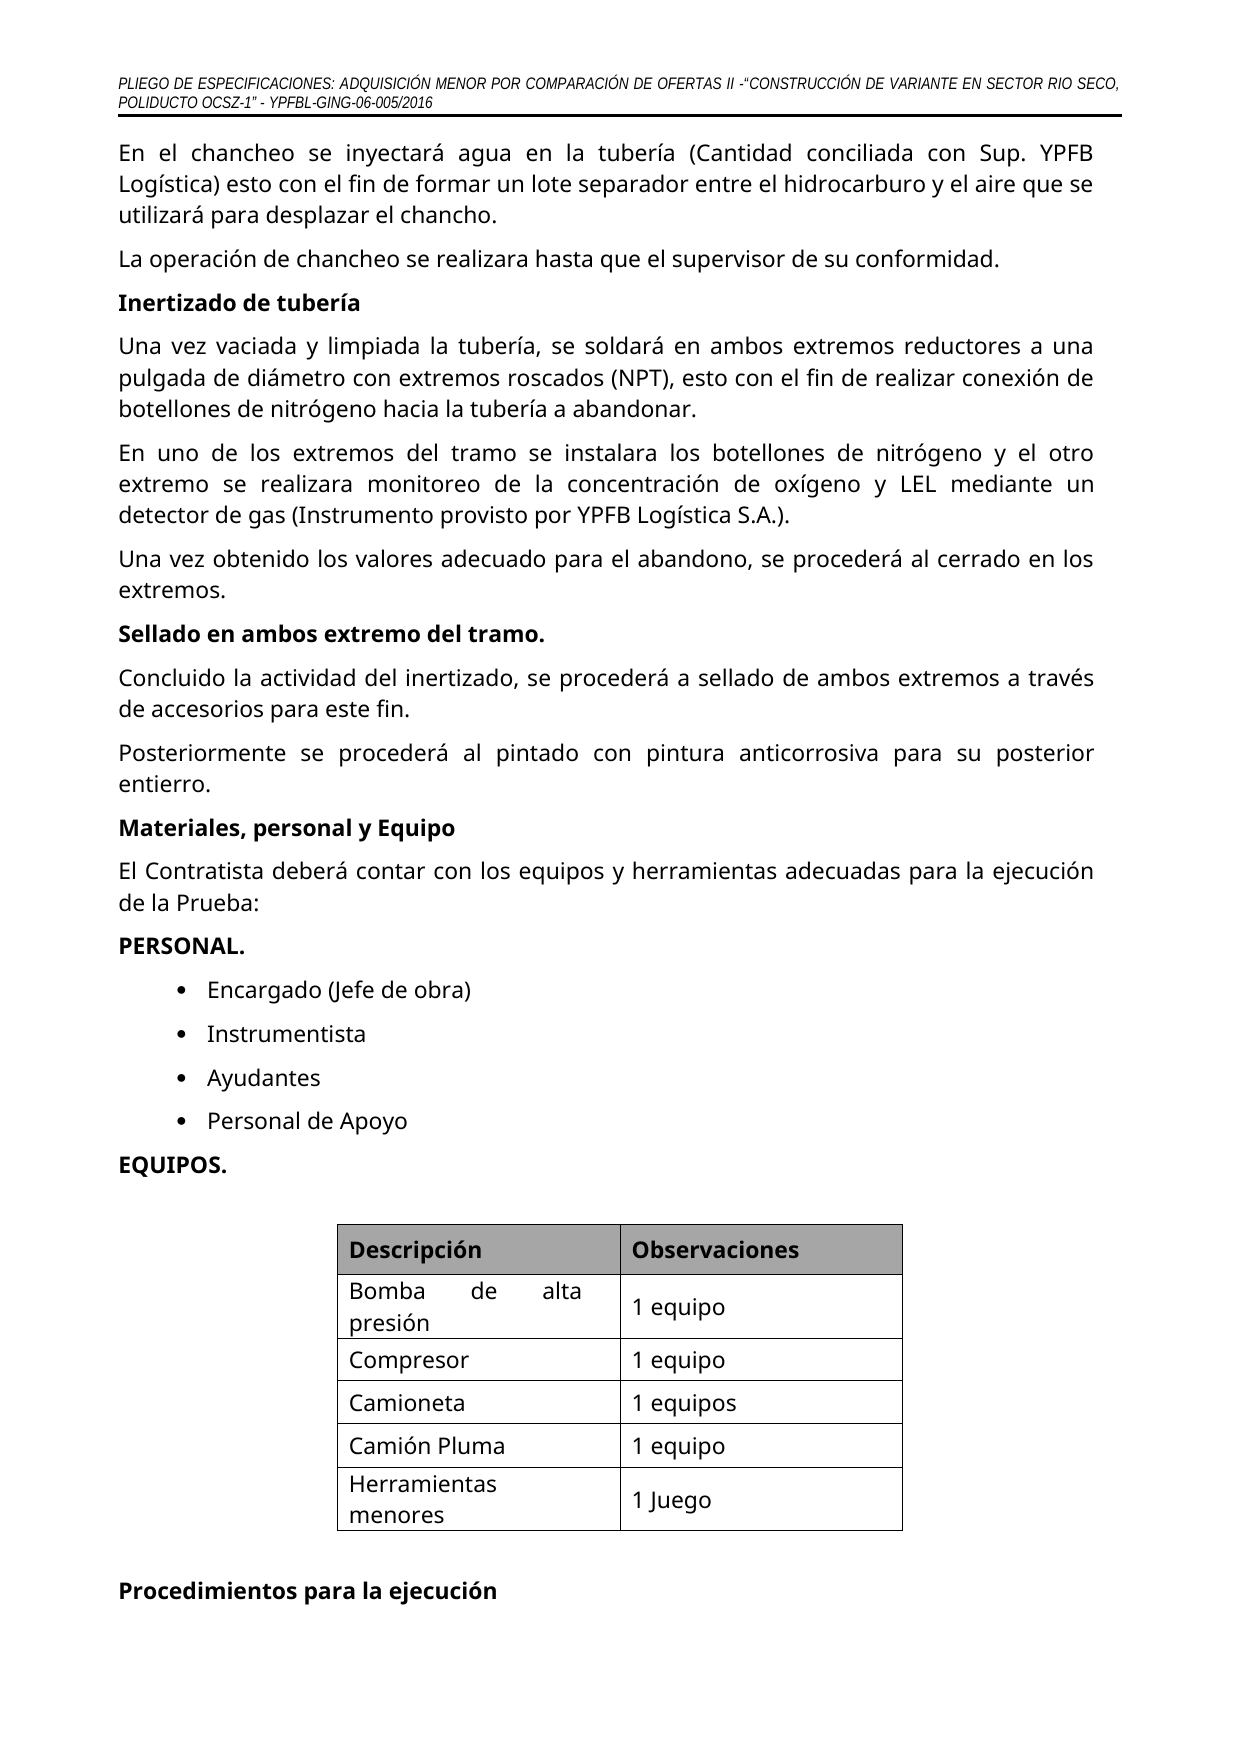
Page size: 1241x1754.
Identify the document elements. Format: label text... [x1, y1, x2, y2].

text Una vez vaciada y limpiada la tubería, se soldará en ambos extremos reductores a una pulgada de diámetro con extremos roscados (NPT), esto con el fin de realizar conexión de botellones de nitrógeno hacia la tubería a abandonar. [118, 330, 1096, 424]
text Posteriormente se procederá al pintado con pintura anticorrosiva para su posterior entierro. [118, 737, 1096, 799]
text Sellado en ambos extremo del tramo. [118, 618, 1096, 649]
table_cell 1 equipo [621, 1275, 902, 1338]
table_cell Herramientas menores [338, 1468, 620, 1530]
text EQUIPOS. [118, 1149, 1096, 1180]
list Personal de Apoyo [177, 1105, 1096, 1137]
list Instrumentista [177, 1018, 1096, 1049]
table_cell 1 equipo [621, 1339, 902, 1380]
table_cell Camioneta [338, 1381, 620, 1423]
text La operación de chancheo se realizara hasta que el supervisor de su conformidad. [118, 243, 1096, 274]
text Concluido la actividad del inertizado, se procederá a sellado de ambos extremos a través de accesorios para este fin. [118, 662, 1096, 724]
text Materiales, personal y Equipo [118, 812, 1096, 843]
table_header Descripción [338, 1225, 620, 1274]
table_cell Bomba de alta presión [338, 1275, 620, 1338]
table_header Observaciones [621, 1225, 902, 1274]
table_cell 1 Juego [621, 1468, 902, 1530]
text El Contratista deberá contar con los equipos y herramientas adecuadas para la ejecución de la Prueba: [118, 855, 1096, 918]
text En el chancheo se inyectará agua en la tubería (Cantidad conciliada con Sup. YPFB Logística) esto con el fin de formar un lote separador entre el hidrocarburo y el aire que se utilizará para desplazar el chancho. [118, 137, 1096, 230]
table_cell Compresor [338, 1339, 620, 1380]
text Inertizado de tubería [118, 287, 1096, 318]
table_cell 1 equipos [621, 1381, 902, 1423]
text PERSONAL. [118, 930, 1096, 962]
list Ayudantes [177, 1062, 1096, 1093]
text Procedimientos para la ejecución [118, 1575, 1096, 1606]
table_cell Camión Pluma [338, 1424, 620, 1467]
table_cell 1 equipo [621, 1424, 902, 1467]
text Una vez obtenido los valores adecuado para el abandono, se procederá al cerrado en los extremos. [118, 543, 1096, 605]
list Encargado (Jefe de obra) [177, 974, 1096, 1005]
text En uno de los extremos del tramo se instalara los botellones de nitrógeno y el otro extremo se realizara monitoreo de la concentración de oxígeno y LEL mediante un detector de gas (Instrumento provisto por YPFB Logística S.A.). [118, 437, 1096, 530]
